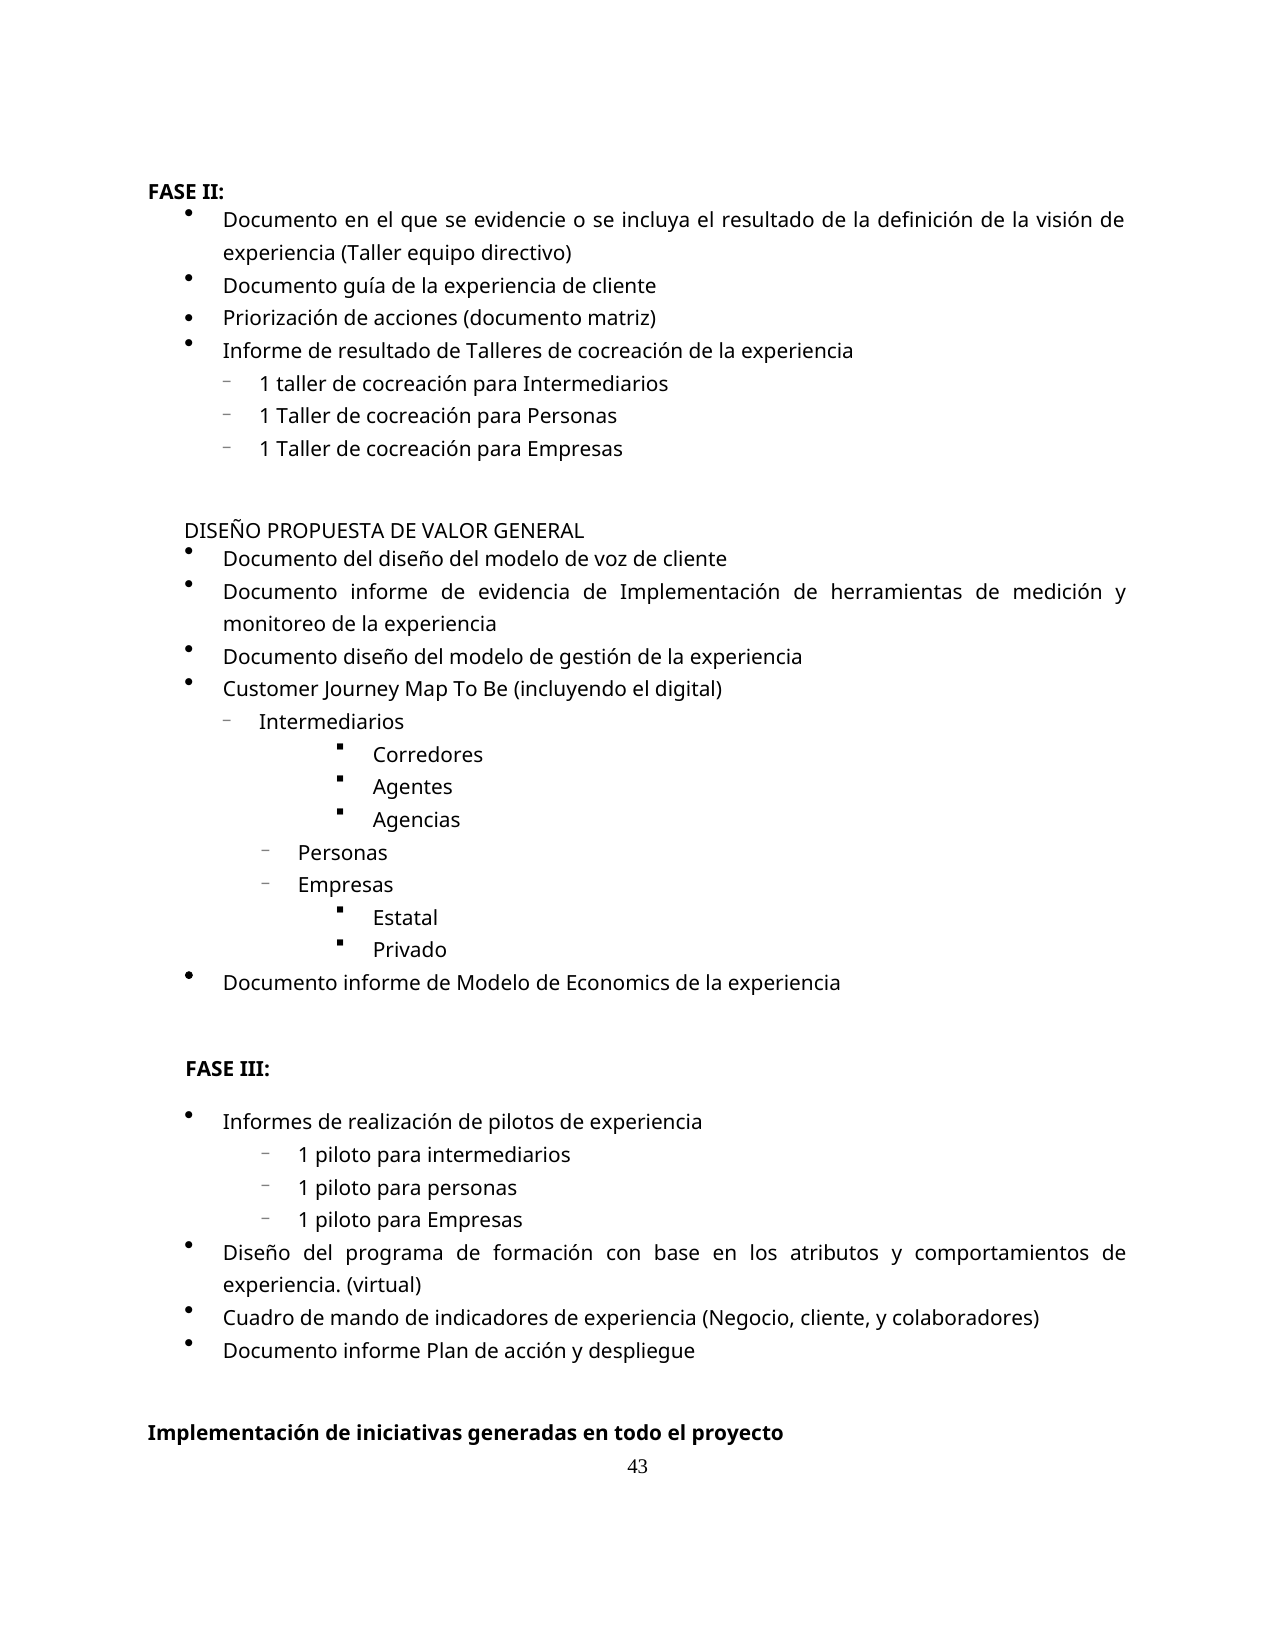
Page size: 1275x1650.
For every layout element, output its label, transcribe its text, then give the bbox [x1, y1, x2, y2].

list Privado [335, 935, 1127, 964]
list Documento del diseño del modelo de voz de cliente [185, 544, 1127, 573]
list Diseño del programa de formación con base en los atributos y comportamientos de experiencia. (virtual) [185, 1238, 1127, 1299]
list Personas [260, 838, 1127, 866]
list Agencias [335, 805, 1127, 833]
list Documento en el que se evidencie o se incluya el resultado de la definición de la visión de experiencia (Taller equipo directivo) [185, 206, 1127, 267]
list Cuadro de mando de indicadores de experiencia (Negocio, cliente, y colaboradores) [185, 1303, 1127, 1332]
list Documento diseño del modelo de gestión de la experiencia [185, 642, 1127, 670]
list Documento guía de la experiencia de cliente [185, 271, 1127, 299]
list Documento informe de evidencia de Implementación de herramientas de medición y monitoreo de la experiencia [185, 577, 1127, 638]
list 1 taller de cocreación para Intermediarios [221, 369, 1127, 397]
list Intermediarios [221, 707, 1127, 736]
text FASE II: [148, 177, 1127, 206]
list Agentes [335, 772, 1127, 801]
list Estatal [335, 903, 1127, 931]
list Empresas [260, 870, 1127, 899]
list 1 piloto para personas [260, 1173, 1127, 1201]
list Documento informe de Modelo de Economics de la experiencia [185, 968, 1127, 996]
list Priorización de acciones (documento matriz) [185, 303, 1127, 332]
text Implementación de iniciativas generadas en todo el proyecto [148, 1418, 1127, 1446]
list Customer Journey Map To Be (incluyendo el digital) [185, 674, 1127, 703]
text DISEÑO PROPUESTA DE VALOR GENERAL [184, 516, 1127, 544]
list Informe de resultado de Talleres de cocreación de la experiencia [185, 336, 1127, 364]
list 1 piloto para Empresas [260, 1205, 1127, 1234]
text FASE III: [185, 1054, 1127, 1082]
list 1 Taller de cocreación para Personas [221, 401, 1127, 430]
list Corredores [335, 740, 1127, 768]
list 1 piloto para intermediarios [260, 1140, 1127, 1168]
list Informes de realización de pilotos de experiencia [185, 1107, 1127, 1136]
list 1 Taller de cocreación para Empresas [221, 434, 1127, 462]
list Documento informe Plan de acción y despliegue [185, 1336, 1127, 1364]
